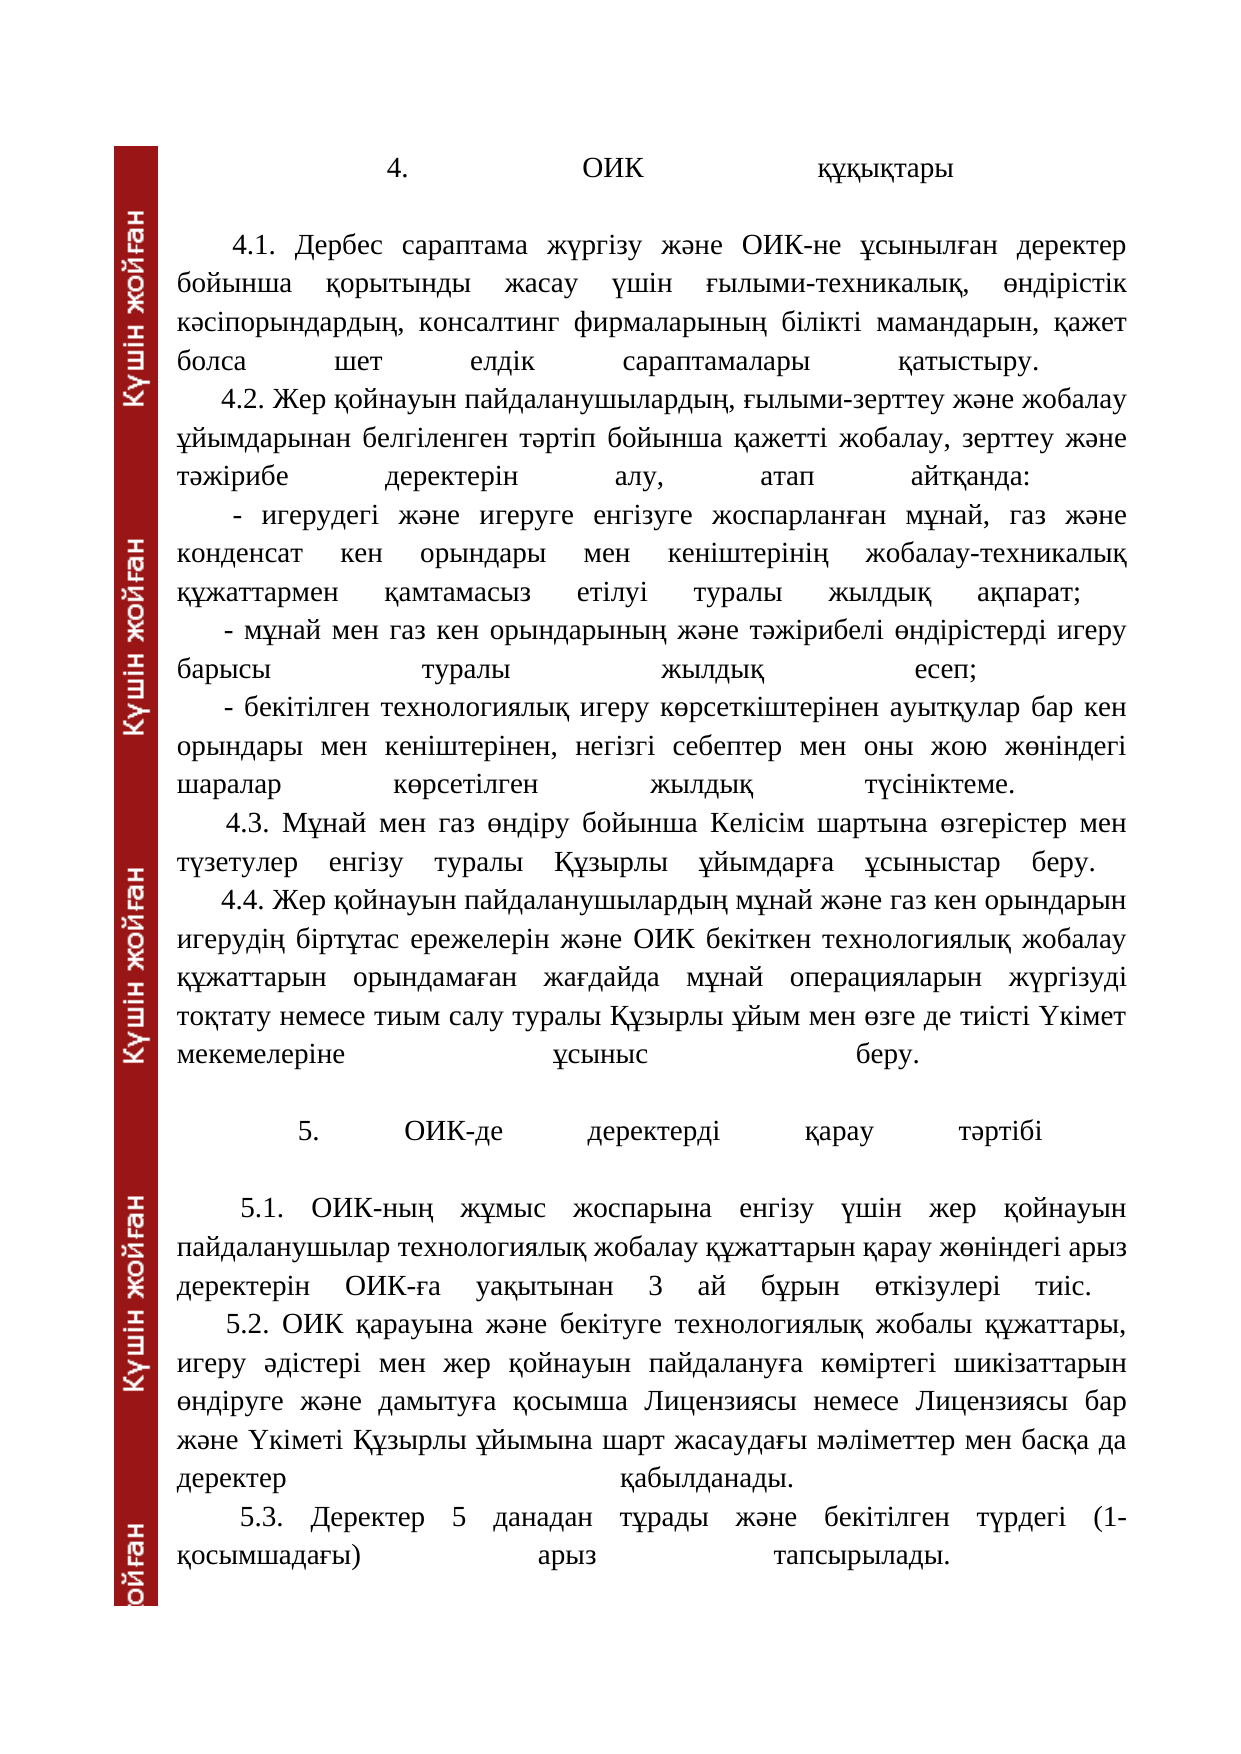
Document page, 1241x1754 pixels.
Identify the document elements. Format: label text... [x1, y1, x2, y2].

picture [114, 146, 158, 150]
picture [114, 1571, 158, 1606]
